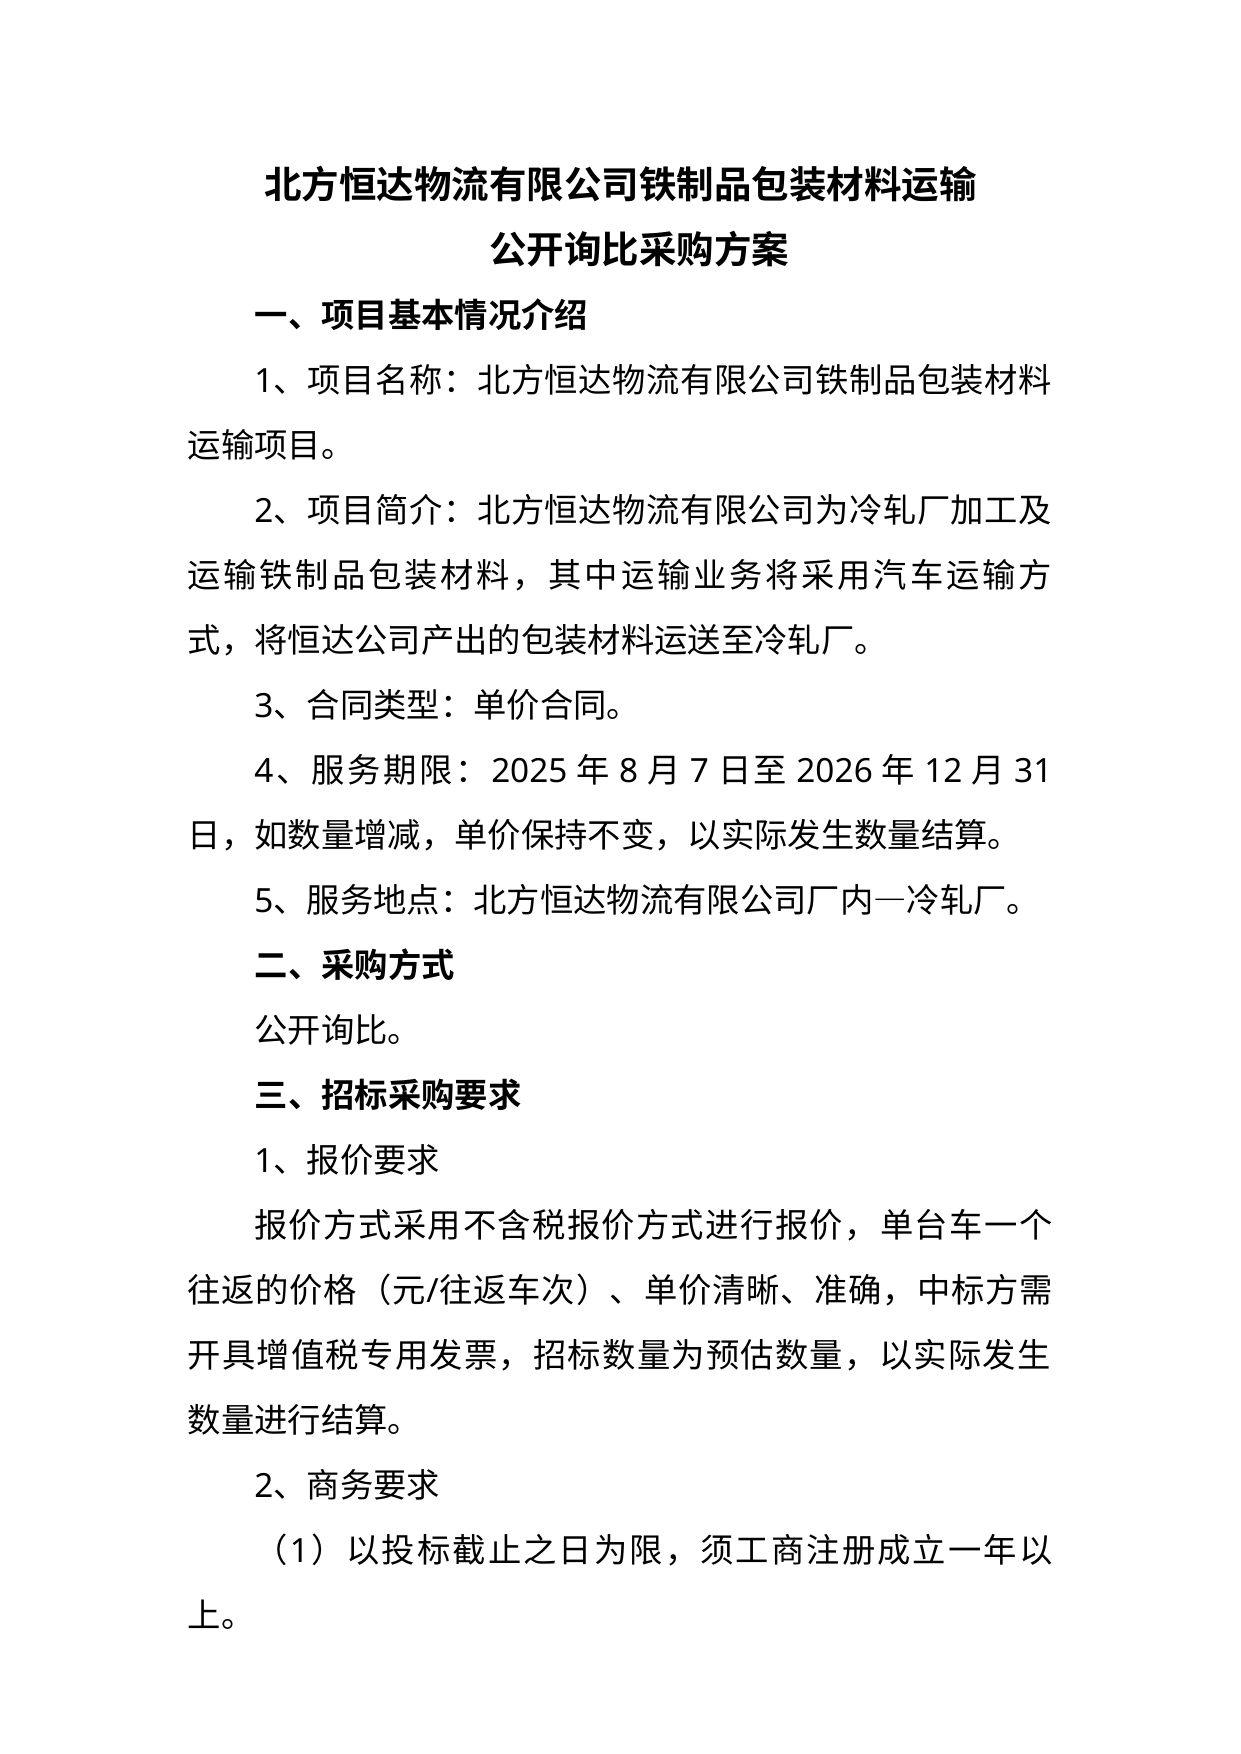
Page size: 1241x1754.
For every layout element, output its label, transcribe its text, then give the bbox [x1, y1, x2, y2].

list 三、招标采购要求 [187, 1060, 1053, 1125]
text 2、项目简介：北方恒达物流有限公司为冷轧厂加工及运输铁制品包装材料，其中运输业务将采用汽车运输方式，将恒达公司产出的包装材料运送至冷轧厂。 [187, 475, 1053, 670]
text 5、服务地点：北方恒达物流有限公司厂内—冷轧厂。 [187, 865, 1053, 930]
text 一、项目基本情况介绍 [187, 280, 1053, 345]
text 3、合同类型：单价合同。 [187, 670, 1053, 735]
text 二、采购方式 [187, 930, 1053, 995]
text 北方恒达物流有限公司铁制品包装材料运输 [187, 150, 1053, 215]
text 1、报价要求 [187, 1125, 1053, 1190]
text 1、项目名称：北方恒达物流有限公司铁制品包装材料运输项目。 [187, 345, 1053, 475]
text 公开询比采购方案 [187, 215, 1053, 280]
text 报价方式采用不含税报价方式进行报价，单台车一个往返的价格（元/往返车次）、单价清晰、准确，中标方需开具增值税专用发票，招标数量为预估数量，以实际发生数量进行结算。 [187, 1190, 1053, 1450]
text 公开询比。 [187, 995, 1053, 1060]
text 2、商务要求 [187, 1450, 1053, 1515]
text （1）以投标截止之日为限，须工商注册成立一年以上。 [187, 1515, 1053, 1645]
text 4、服务期限：2025年8月7日至2026年12月31日，如数量增减，单价保持不变，以实际发生数量结算。 [187, 735, 1053, 865]
